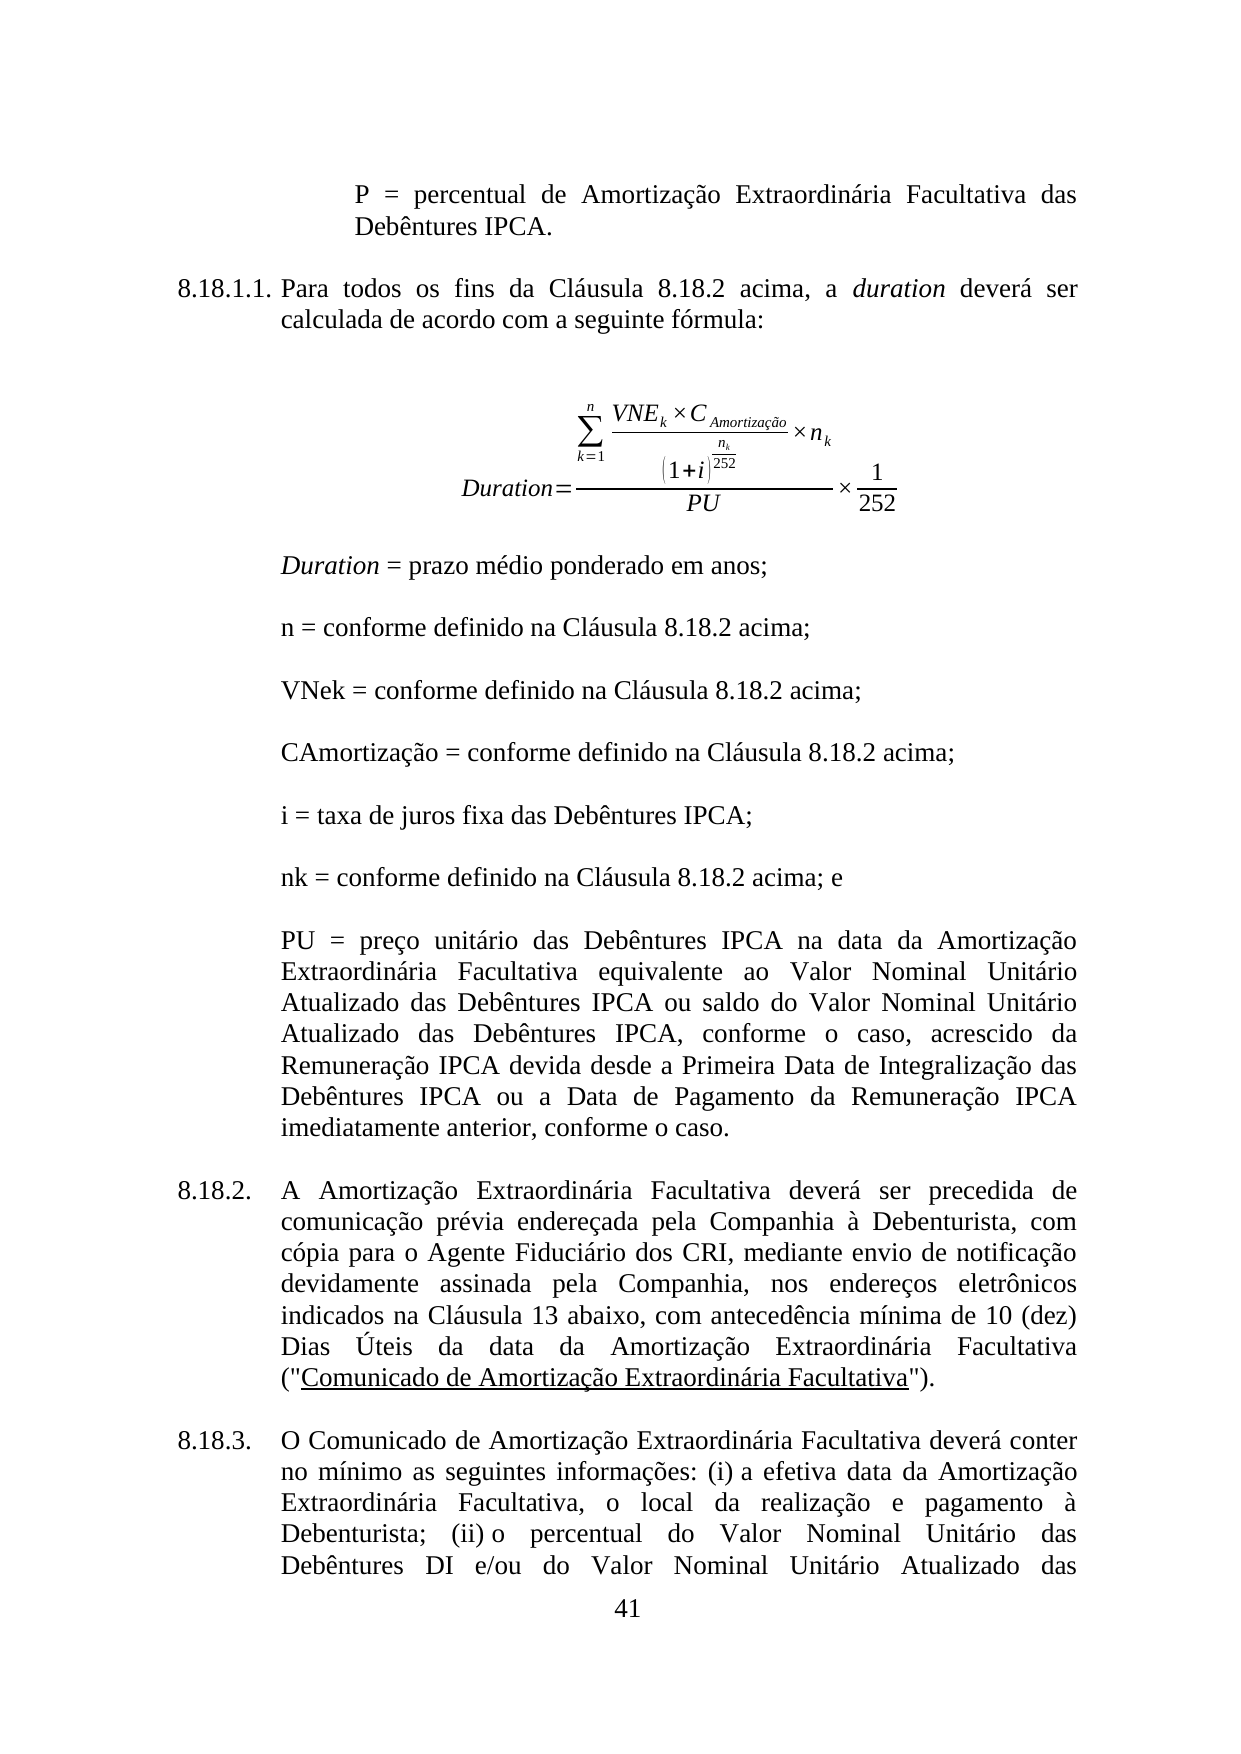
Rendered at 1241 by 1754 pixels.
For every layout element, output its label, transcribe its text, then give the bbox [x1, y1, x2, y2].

text n = conforme definido na Cláusula 8.18.2 acima; [281, 612, 1078, 643]
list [177, 1424, 1078, 1580]
text nk = conforme definido na Cláusula 8.18.2 acima; e [281, 862, 1078, 893]
list A Amortização Extraordinária Facultativa deverá ser precedida de comunicação prévia endereçada pela Companhia à Debenturista, com cópia para o Agente Fiduciário dos CRI, mediante envio de notificação devidamente assinada pela Companhia, nos endereços eletrônicos indicados na Cláusula 13 abaixo, com antecedência mínima de 10 (dez) Dias Úteis da data da Amortização Extraordinária Facultativa ("Comunicado de Amortização Extraordinária Facultativa"). [177, 1174, 1078, 1393]
list P = percentual de Amortização Extraordinária Facultativa das Debêntures IPCA. [354, 179, 1078, 241]
text CAmortização = conforme definido na Cláusula 8.18.2 acima; [281, 737, 1078, 768]
text VNek = conforme definido na Cláusula 8.18.2 acima; [281, 674, 1078, 705]
list Para todos os fins da Cláusula 8.18.2 acima, a duration deverá ser calculada de acordo com a seguinte fórmula: [177, 273, 1078, 335]
list PU = preço unitário das Debêntures IPCA na data da Amortização Extraordinária Facultativa equivalente ao Valor Nominal Unitário Atualizado das Debêntures IPCA ou saldo do Valor Nominal Unitário Atualizado das Debêntures IPCA, conforme o caso, acrescido da Remuneração IPCA devida desde a Primeira Data de Integralização das Debêntures IPCA ou a Data de Pagamento da Remuneração IPCA imediatamente anterior, conforme o caso. [281, 924, 1078, 1143]
text Duration = prazo médio ponderado em anos; [281, 549, 1078, 580]
text i = taxa de juros fixa das Debêntures IPCA; [281, 799, 1078, 830]
